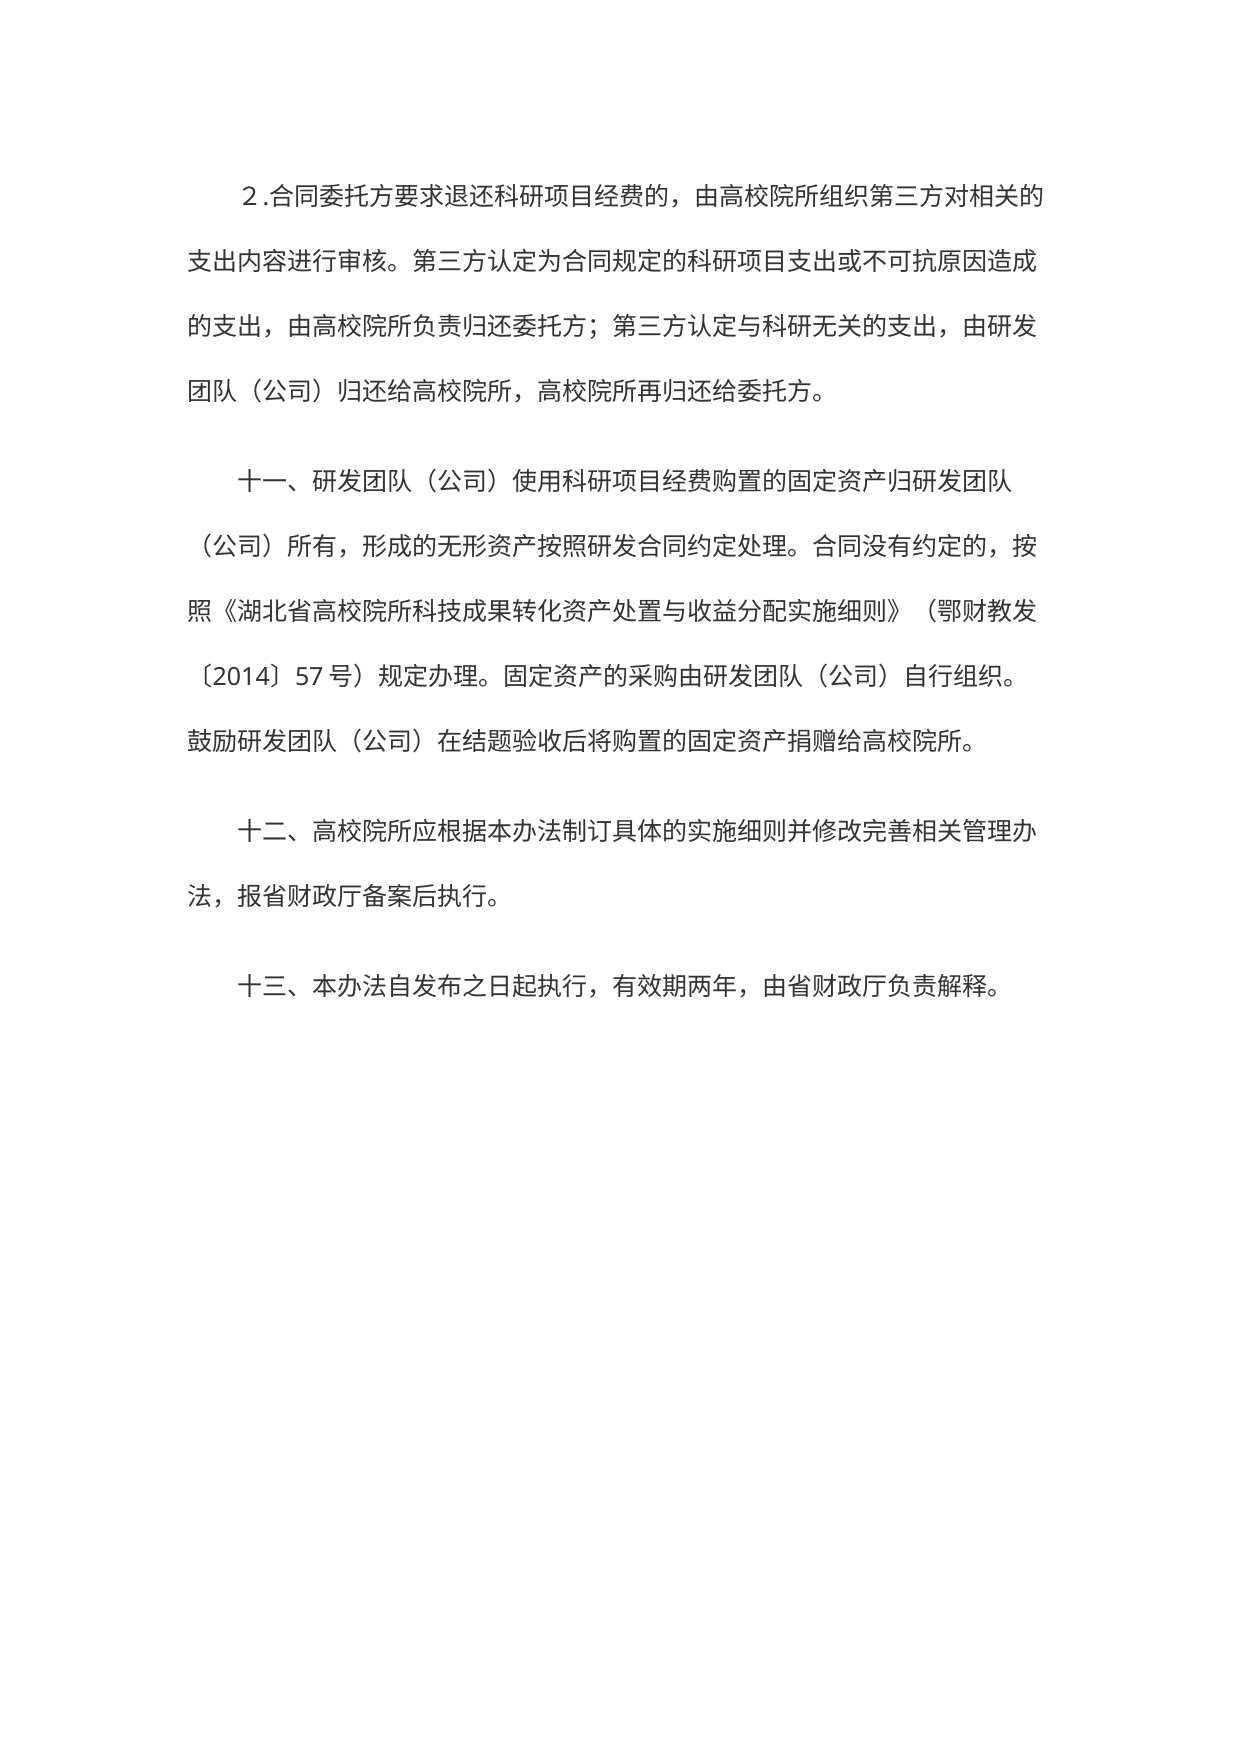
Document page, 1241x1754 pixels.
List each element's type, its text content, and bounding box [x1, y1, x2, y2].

text 十二、高校院所应根据本办法制订具体的实施细则并修改完善相关管理办法，报省财政厅备案后执行。 [187, 797, 1053, 927]
text ２.合同委托方要求退还科研项目经费的，由高校院所组织第三方对相关的支出内容进行审核。第三方认定为合同规定的科研项目支出或不可抗原因造成的支出，由高校院所负责归还委托方；第三方认定与科研无关的支出，由研发团队（公司）归还给高校院所，高校院所再归还给委托方。 [187, 162, 1053, 422]
text 十三、本办法自发布之日起执行，有效期两年，由省财政厅负责解释。 [187, 952, 1053, 1017]
text 十一、研发团队（公司）使用科研项目经费购置的固定资产归研发团队（公司）所有，形成的无形资产按照研发合同约定处理。合同没有约定的，按照《湖北省高校院所科技成果转化资产处置与收益分配实施细则》（鄂财教发〔2014〕57号）规定办理。固定资产的采购由研发团队（公司）自行组织。鼓励研发团队（公司）在结题验收后将购置的固定资产捐赠给高校院所。 [187, 447, 1053, 772]
